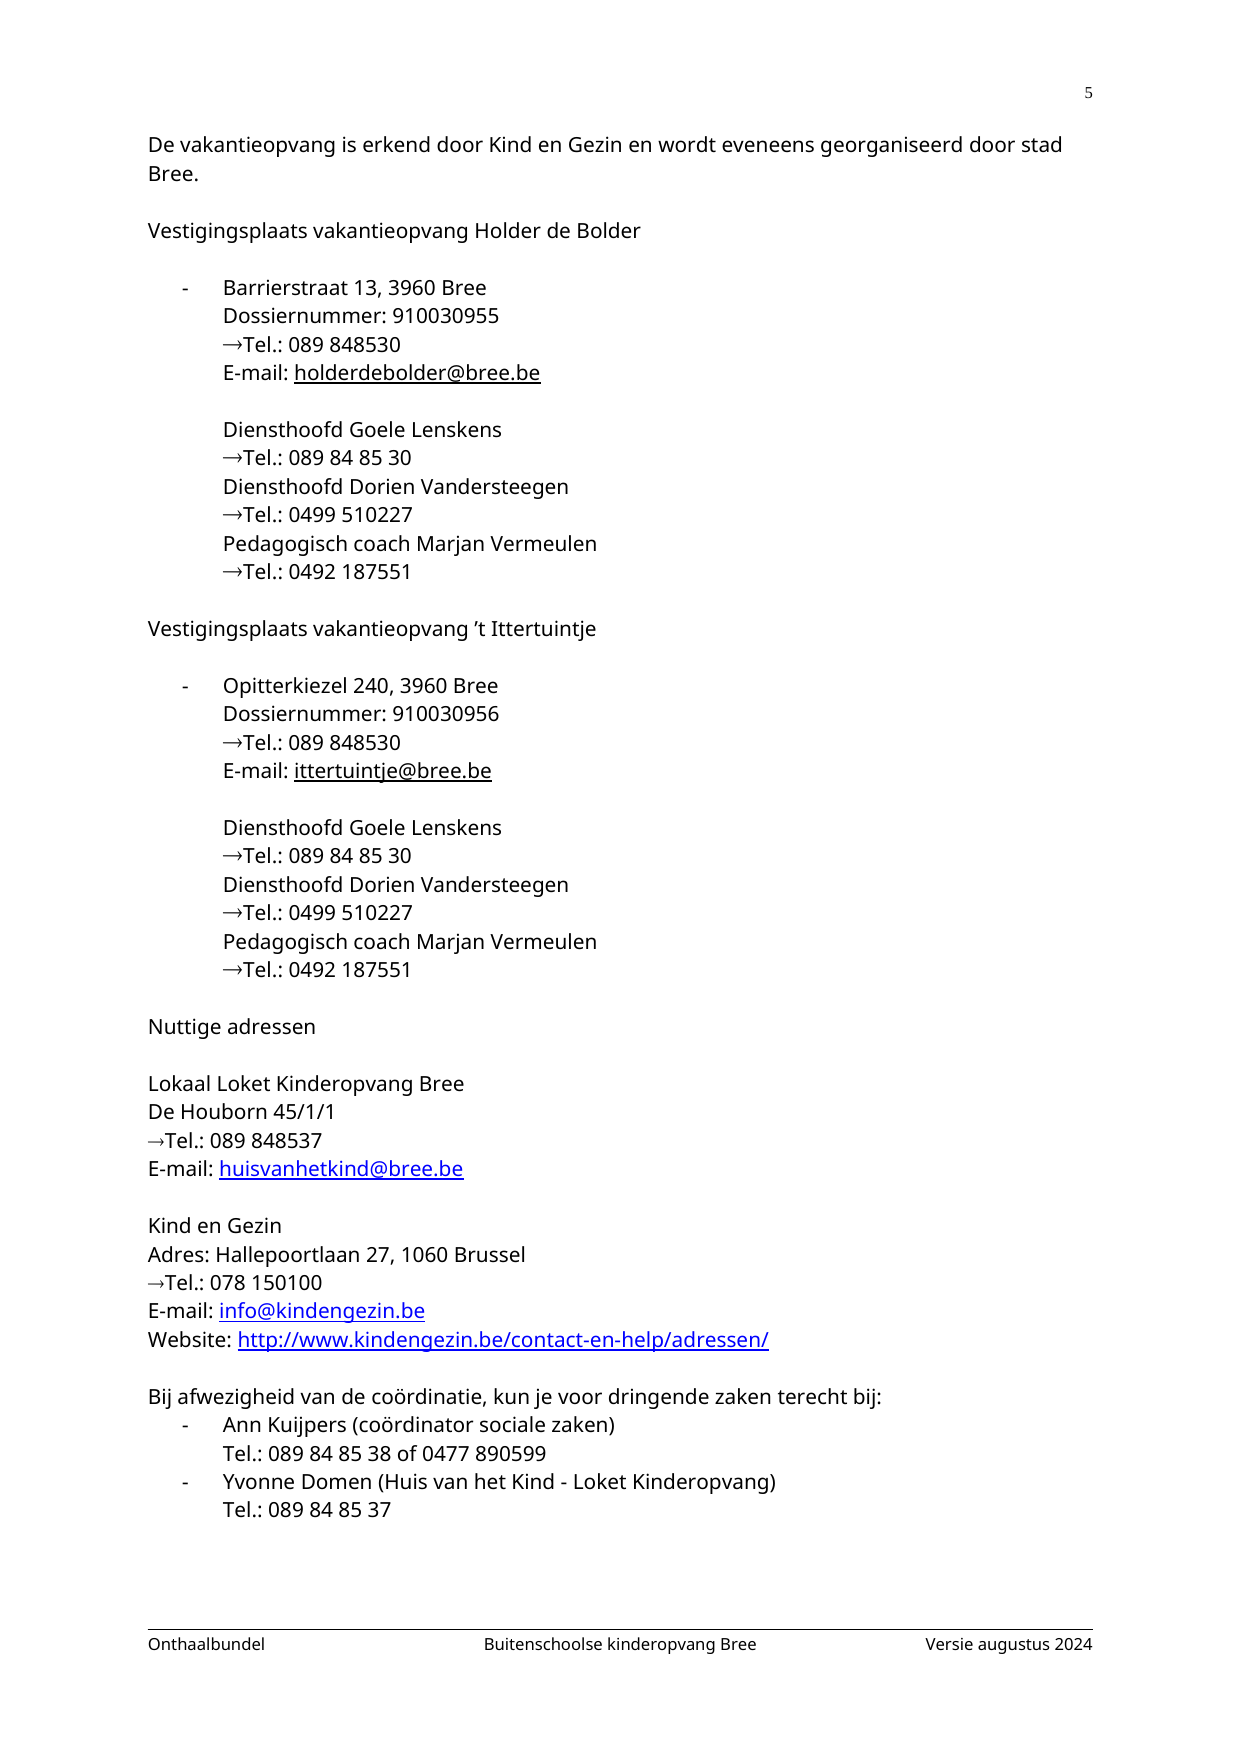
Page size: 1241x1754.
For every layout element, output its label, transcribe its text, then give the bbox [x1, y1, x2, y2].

list Tel.: 089 84 85 30 [223, 443, 1093, 472]
text Tel.: 0499 510227 [223, 898, 1093, 927]
list Opitterkiezel 240, 3960 Bree [185, 671, 1093, 699]
list Yvonne Domen (Huis van het Kind - Loket Kinderopvang) [185, 1467, 1093, 1496]
text Vestigingsplaats vakantieopvang Holder de Bolder [148, 187, 1093, 244]
list Diensthoofd Dorien Vandersteegen [223, 472, 1093, 500]
list Ann Kuijpers (coördinator sociale zaken) [185, 1410, 1093, 1439]
list Dossiernummer: 910030956 [223, 699, 1093, 728]
list Diensthoofd Dorien Vandersteegen [223, 870, 1093, 898]
text E-mail: huisvanhetkind@bree.be [148, 1154, 1093, 1183]
list Barrierstraat 13, 3960 Bree [185, 273, 1093, 301]
text Adres: Hallepoortlaan 27, 1060 Brussel [148, 1240, 1093, 1268]
text Lokaal Loket Kinderopvang Bree [148, 1069, 1093, 1097]
text Bij afwezigheid van de coördinatie, kun je voor dringende zaken terecht bij: [148, 1382, 1093, 1410]
list Tel.: 089 848530 [223, 330, 1093, 358]
text Nuttige adressen [148, 1012, 1093, 1041]
list Diensthoofd Goele Lenskens [223, 415, 1093, 443]
list Tel.: 089 84 85 30 [223, 842, 1093, 870]
text E-mail: info@kindengezin.be [148, 1297, 1093, 1325]
list Dossiernummer: 910030955 [223, 301, 1093, 330]
list Tel.: 0492 187551 [223, 557, 1093, 586]
list Pedagogisch coach Marjan Vermeulen [223, 529, 1093, 557]
list Pedagogisch coach Marjan Vermeulen [223, 927, 1093, 955]
text Tel.: 089 848537 [148, 1126, 1093, 1154]
list Tel.: 0492 187551 [223, 955, 1093, 984]
text Kind en Gezin [148, 1211, 1093, 1240]
list Tel.: 089 84 85 38 of 0477 890599 [223, 1439, 1093, 1467]
list Diensthoofd Goele Lenskens [223, 813, 1093, 842]
text Tel.: 078 150100 [148, 1268, 1093, 1297]
text Vestigingsplaats vakantieopvang ’t Ittertuintje [148, 614, 1093, 642]
list Tel.: 089 848530 [223, 728, 1093, 756]
text Tel.: 089 84 85 37 [223, 1496, 1093, 1524]
text Tel.: 0499 510227 [223, 500, 1093, 529]
text De vakantieopvang is erkend door Kind en Gezin en wordt eveneens georganiseerd door stad Bree. [148, 131, 1093, 187]
list E-mail: holderdebolder@bree.be [223, 358, 1093, 387]
text Website: http://www.kindengezin.be/contact-en-help/adressen/ [148, 1325, 1093, 1353]
list E-mail: ittertuintje@bree.be [223, 756, 1093, 785]
text De Houborn 45/1/1 [148, 1097, 1093, 1126]
